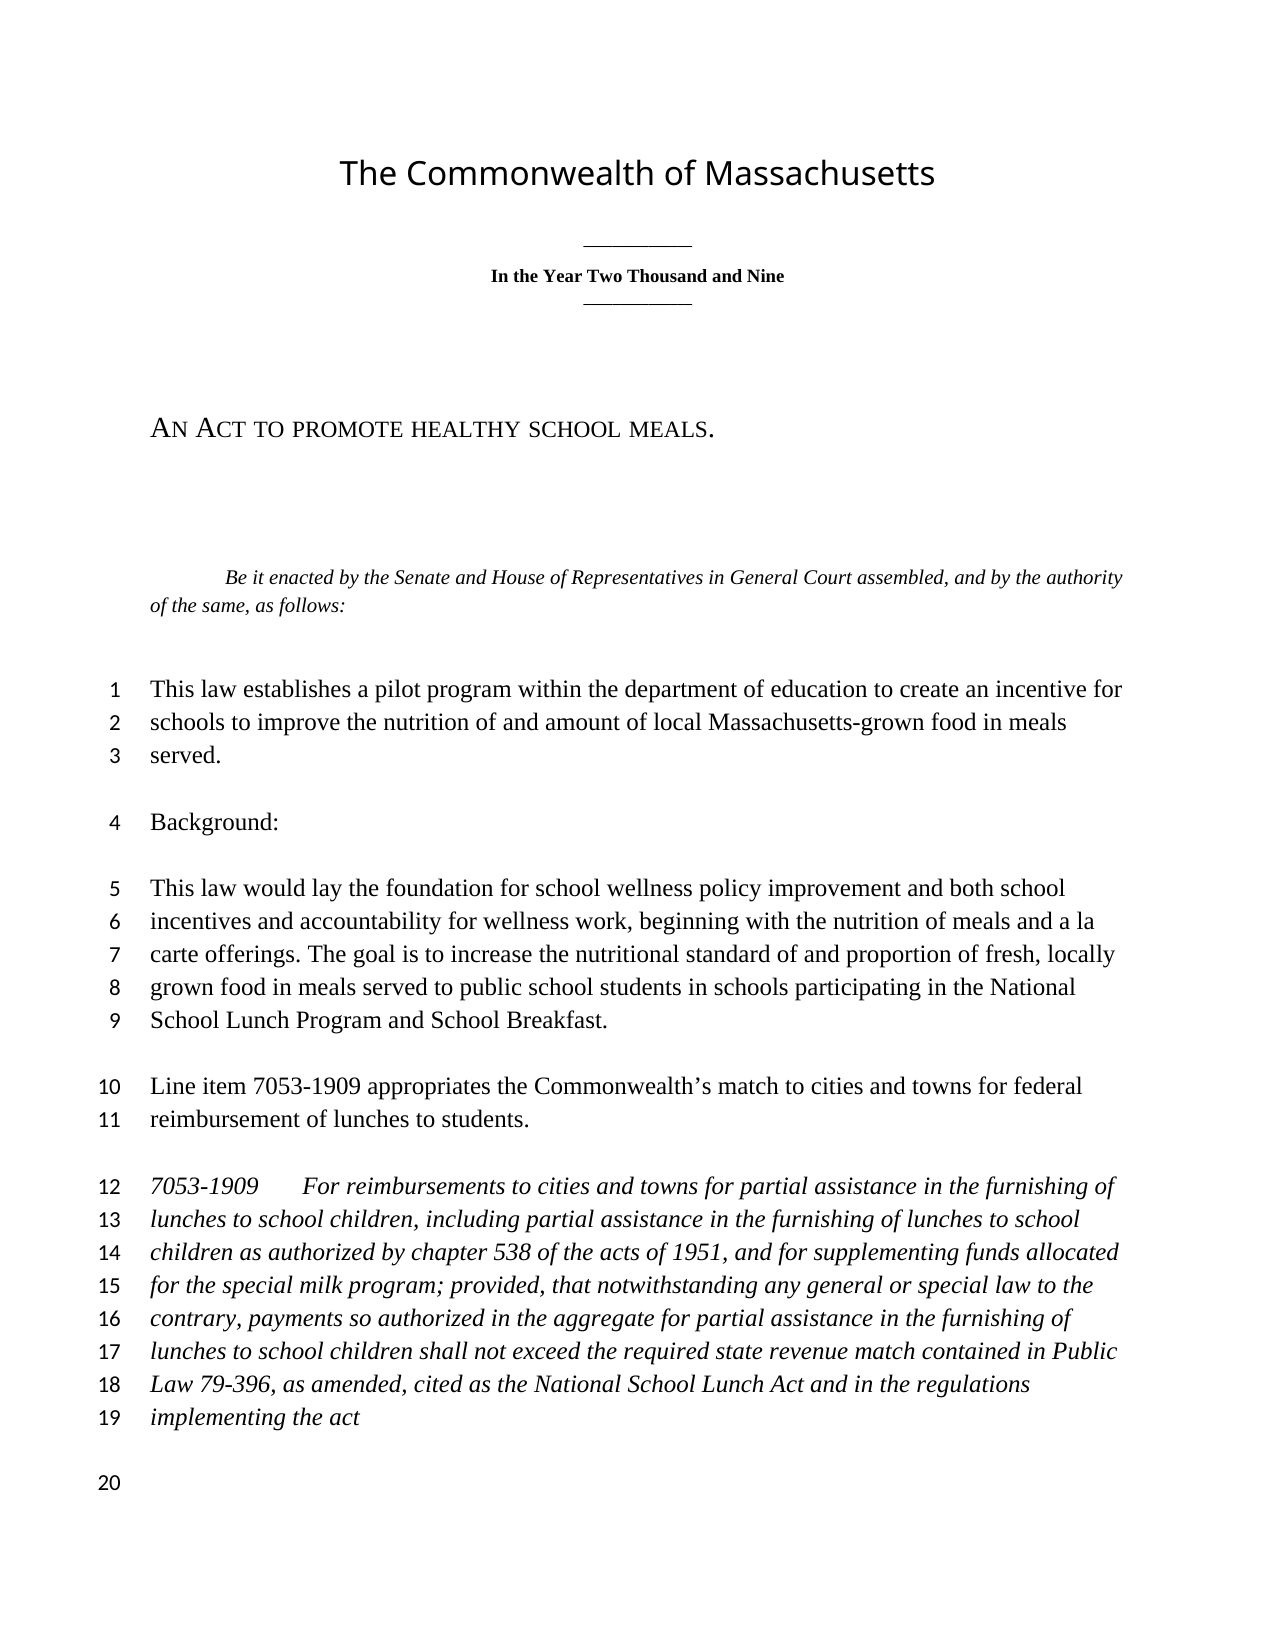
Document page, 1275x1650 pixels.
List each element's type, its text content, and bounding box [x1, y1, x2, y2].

text 7053-1909 For reimbursements to cities and towns for partial assistance in the furnishing of lunches to school children, including partial assistance in the furnishing of lunches to school children as authorized by chapter 538 of the acts of 1951, and for supplementing funds allocated for the special milk program; provided, that notwithstanding any general or special law to the contrary, payments so authorized in the aggregate for partial assistance in the furnishing of lunches to school children shall not exceed the required state revenue match contained in Public Law 79-396, as amended, cited as the National School Lunch Act and in the regulations implementing the act [150, 1171, 1125, 1431]
text The Commonwealth of Massachusetts [150, 150, 1125, 228]
text This law establishes a pilot program within the department of education to create an incentive for schools to improve the nutrition of and amount of local Massachusetts-grown food in meals served. [150, 674, 1125, 769]
text Background: [150, 807, 1125, 835]
text In the Year Two Thousand and Nine [150, 265, 1125, 287]
text _______________ [150, 290, 1125, 319]
text This law would lay the foundation for school wellness policy improvement and both school incentives and accountability for wellness work, beginning with the nutrition of meals and a la carte offerings. The goal is to increase the nutritional standard of and proportion of fresh, locally grown food in meals served to public school students in schools participating in the National School Lunch Program and School Breakfast. [150, 873, 1125, 1034]
text Line item 7053-1909 appropriates the Commonwealth’s match to cities and towns for federal reimbursement of lunches to students. [150, 1071, 1125, 1133]
text Be it enacted by the Senate and House of Representatives in General Court assembled, and by the authority of the same, as follows: [150, 565, 1125, 649]
text _______________ [150, 232, 1125, 261]
text An Act to promote healthy school meals. [150, 410, 1125, 540]
